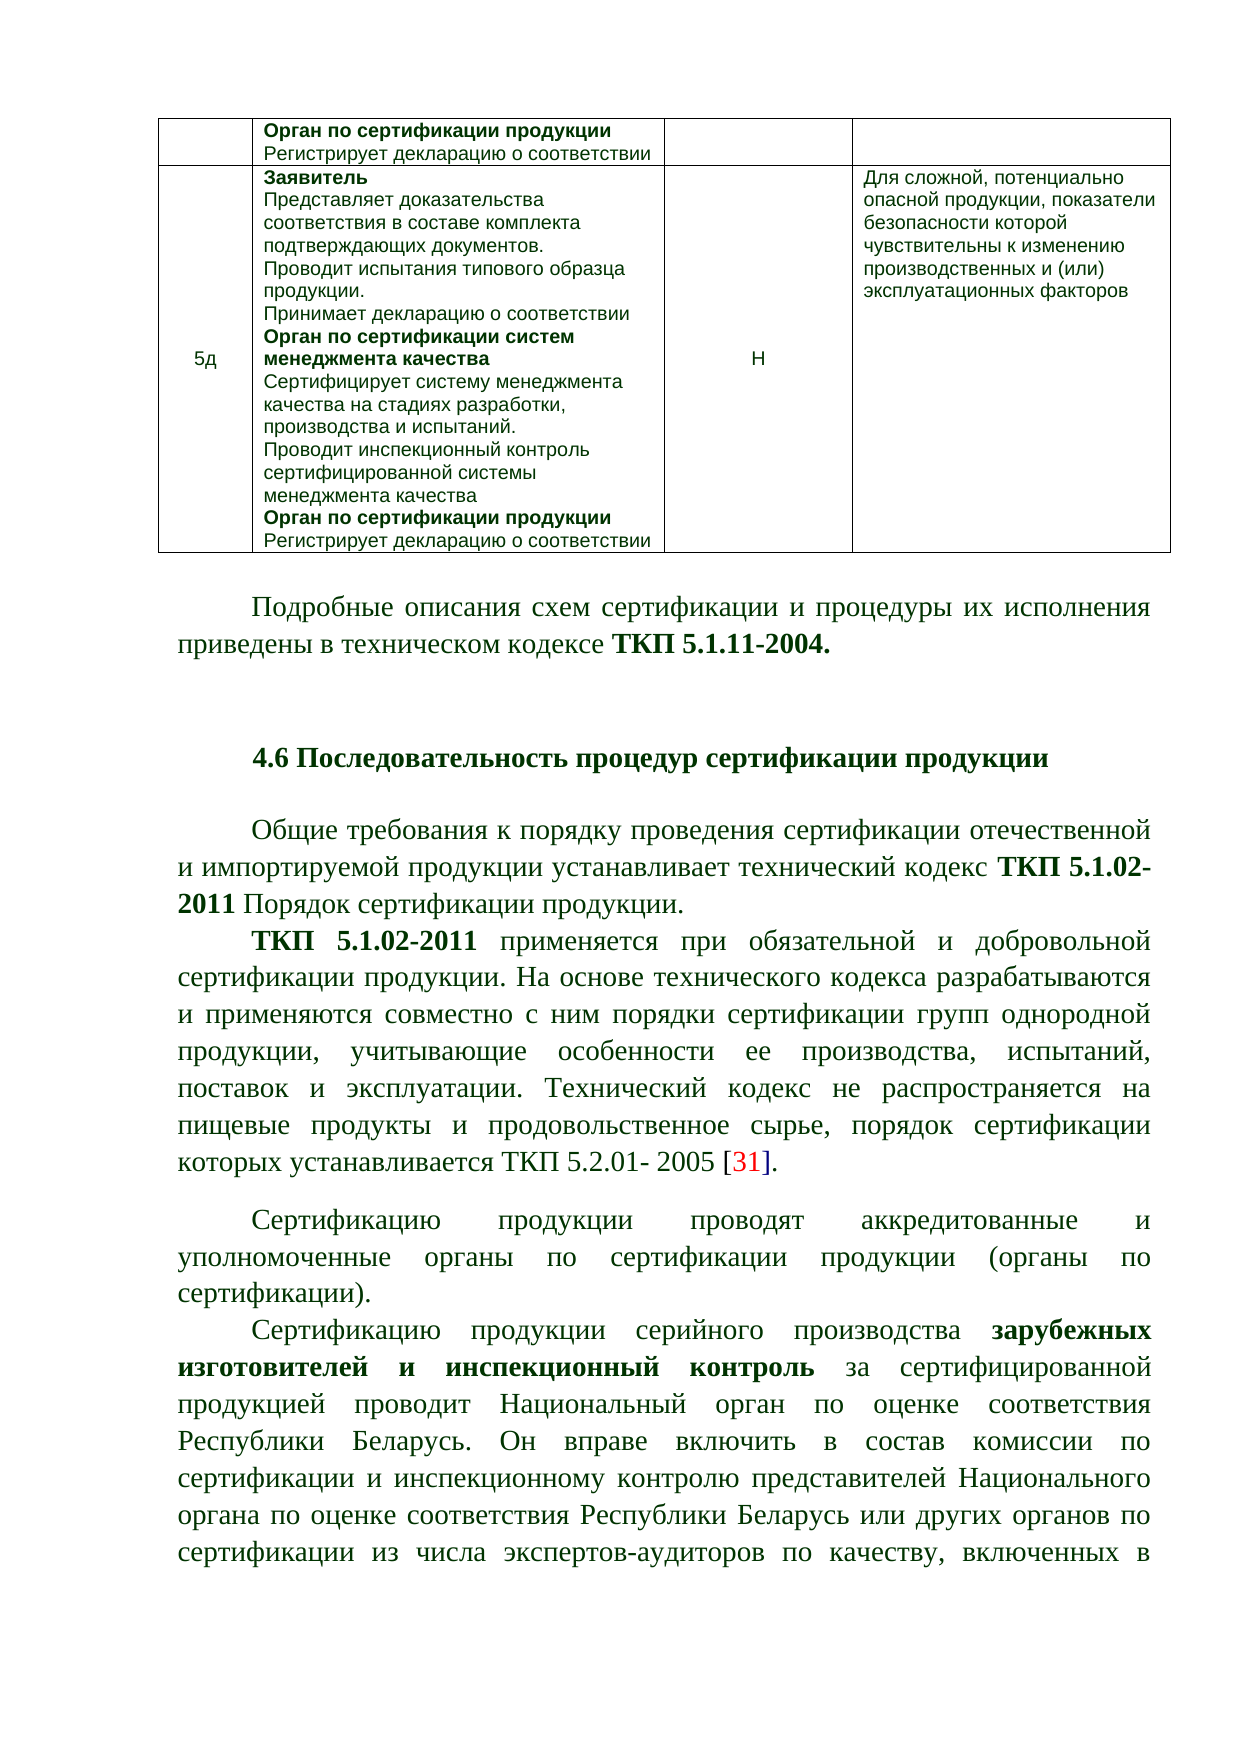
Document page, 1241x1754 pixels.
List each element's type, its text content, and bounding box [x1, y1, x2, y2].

text Подробные описания схем сертификации и процедуры их исполнения приведены в техническом кодексе ТКП 5.1.11-2004. [177, 589, 1152, 660]
table_cell Заявитель Представляет доказательства соответствия в составе комплекта подтверждающих документов. Проводит испытания типового образца продукции. Принимает декларацию о соответствии Орган по сертификации систем менеджмента качества Сертифицирует систему менеджмента качества на стадиях разработки, производства и испытаний. Проводит инспекционный контроль сертифицированной системы менеджмента качества Орган по сертификации продукции Регистрирует декларацию о соответствии [253, 166, 664, 552]
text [177, 1312, 1152, 1567]
text 4.6 Последовательность процедур сертификации продукции [177, 737, 1152, 774]
table_cell Е [665, 119, 852, 164]
table_cell Н [665, 166, 852, 552]
text ТКП 5.1.02-2011 применяется при обязательной и добровольной сертификации продукции. На основе технического кодекса разрабатываются и применяются совместно с ним порядки сертификации групп однородной продукции, учитывающие особенности ее производства, испытаний, поставок и эксплуатации. Технический кодекс не распространяется на пищевые продукты и продовольственное сырье, порядок сертификации которых устанавливается ТКП 5.2.01- 2005 [31]. [177, 923, 1152, 1177]
text Сертификацию продукции проводят аккредитованные и уполномоченные органы по сертификации продукции (органы по сертификации). [177, 1202, 1152, 1309]
table_cell Для сложной, потенциально опасной продукции, показатели безопасности которой чувствительны к изменению производственных и (или) эксплуатационных факторов [853, 166, 1170, 552]
text Общие требования к порядку проведения сертификации отечественной и импортируемой продукции устанавливает технический кодекс ТКП 5.1.02-2011 Порядок сертификации продукции. [177, 812, 1152, 919]
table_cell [253, 119, 664, 164]
table_cell 5д [159, 166, 252, 552]
